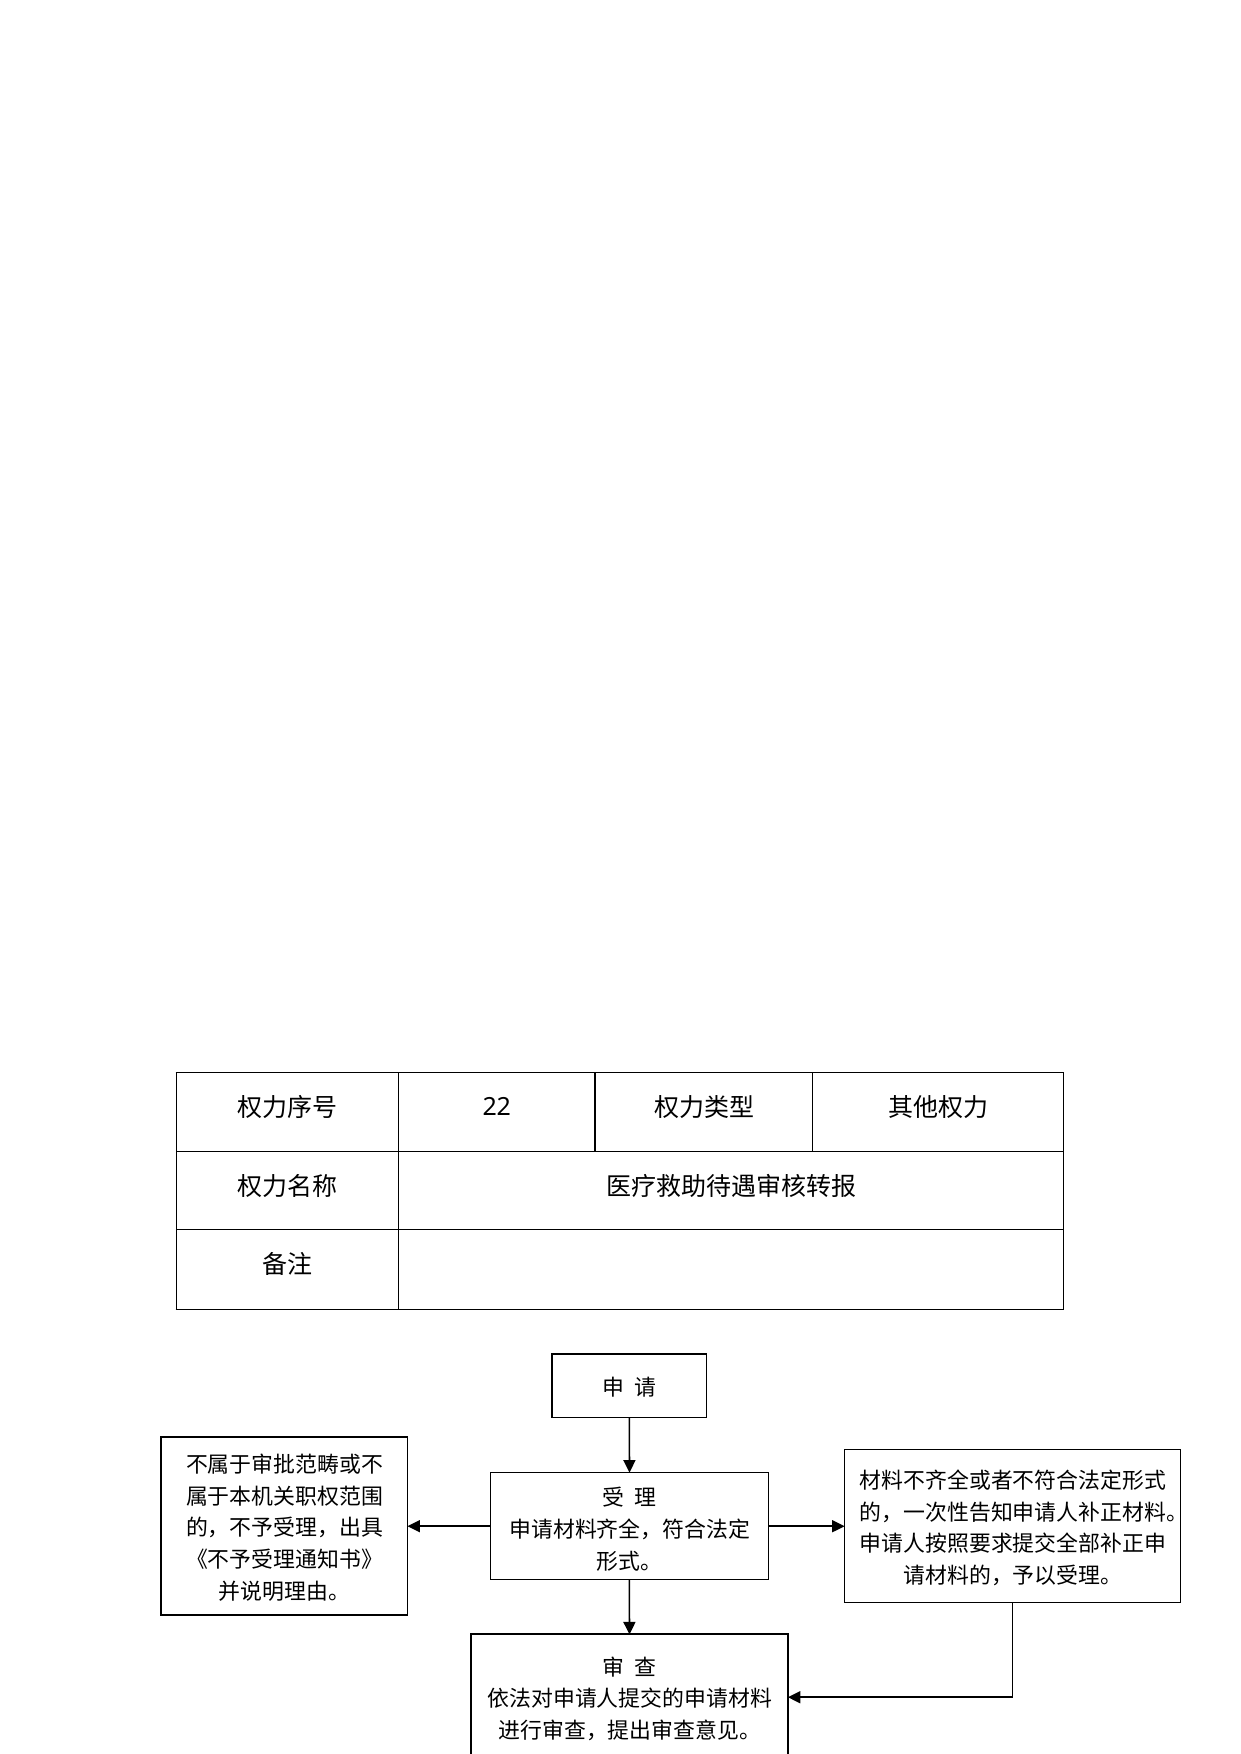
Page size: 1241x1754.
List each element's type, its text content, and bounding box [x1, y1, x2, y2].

table_header 22 [399, 1073, 594, 1151]
table_cell 备注 [177, 1230, 398, 1309]
table_header 权力序号 [177, 1073, 398, 1151]
table_cell 医疗救助待遇审核转报 [399, 1152, 1063, 1229]
table_cell [399, 1230, 1063, 1309]
table_header 其他权力 [813, 1073, 1063, 1151]
table_header 权力类型 [596, 1073, 812, 1151]
table_cell 权力名称 [177, 1152, 398, 1229]
